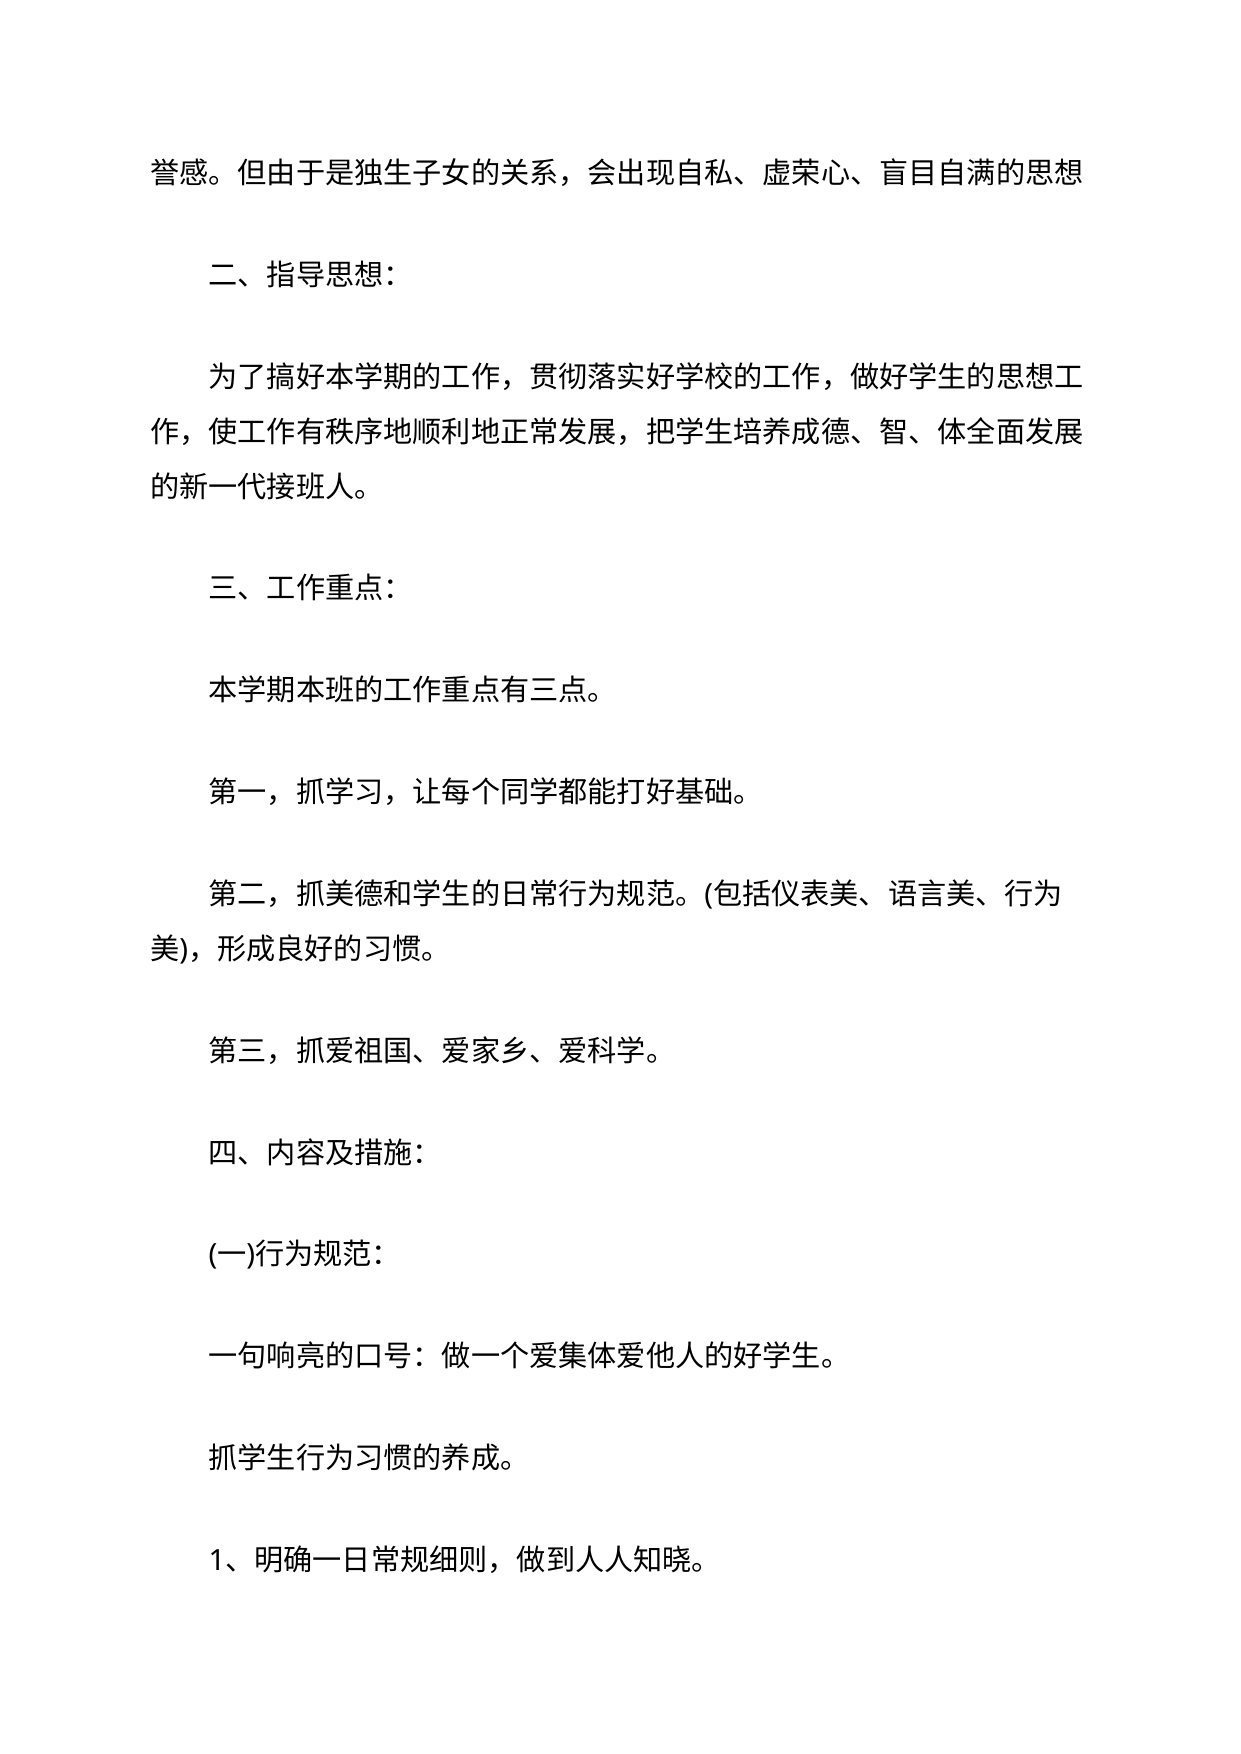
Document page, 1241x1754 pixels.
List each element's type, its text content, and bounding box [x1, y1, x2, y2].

text 为了搞好本学期的工作，贯彻落实好学校的工作，做好学生的思想工作，使工作有秩序地顺利地正常发展，把学生培养成德、智、体全面发展的新一代接班人。 [150, 353, 1090, 506]
text 第二，抓美德和学生的日常行为规范。(包括仪表美、语言美、行为美)，形成良好的习惯。 [150, 870, 1090, 968]
text 三、工作重点： [150, 565, 1090, 607]
text 抓学生行为习惯的养成。 [150, 1435, 1090, 1477]
text 第三，抓爱祖国、爱家乡、爱科学。 [150, 1027, 1090, 1070]
text 本学期本班的工作重点有三点。 [150, 667, 1090, 709]
text (一)行为规范： [150, 1231, 1090, 1273]
text 一句响亮的口号：做一个爱集体爱他人的好学生。 [150, 1333, 1090, 1375]
text 四、内容及措施： [150, 1129, 1090, 1171]
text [150, 150, 1090, 192]
text 第一，抓学习，让每个同学都能打好基础。 [150, 769, 1090, 811]
text 1、明确一日常规细则，做到人人知晓。 [150, 1536, 1090, 1579]
text 二、指导思想： [150, 252, 1090, 294]
